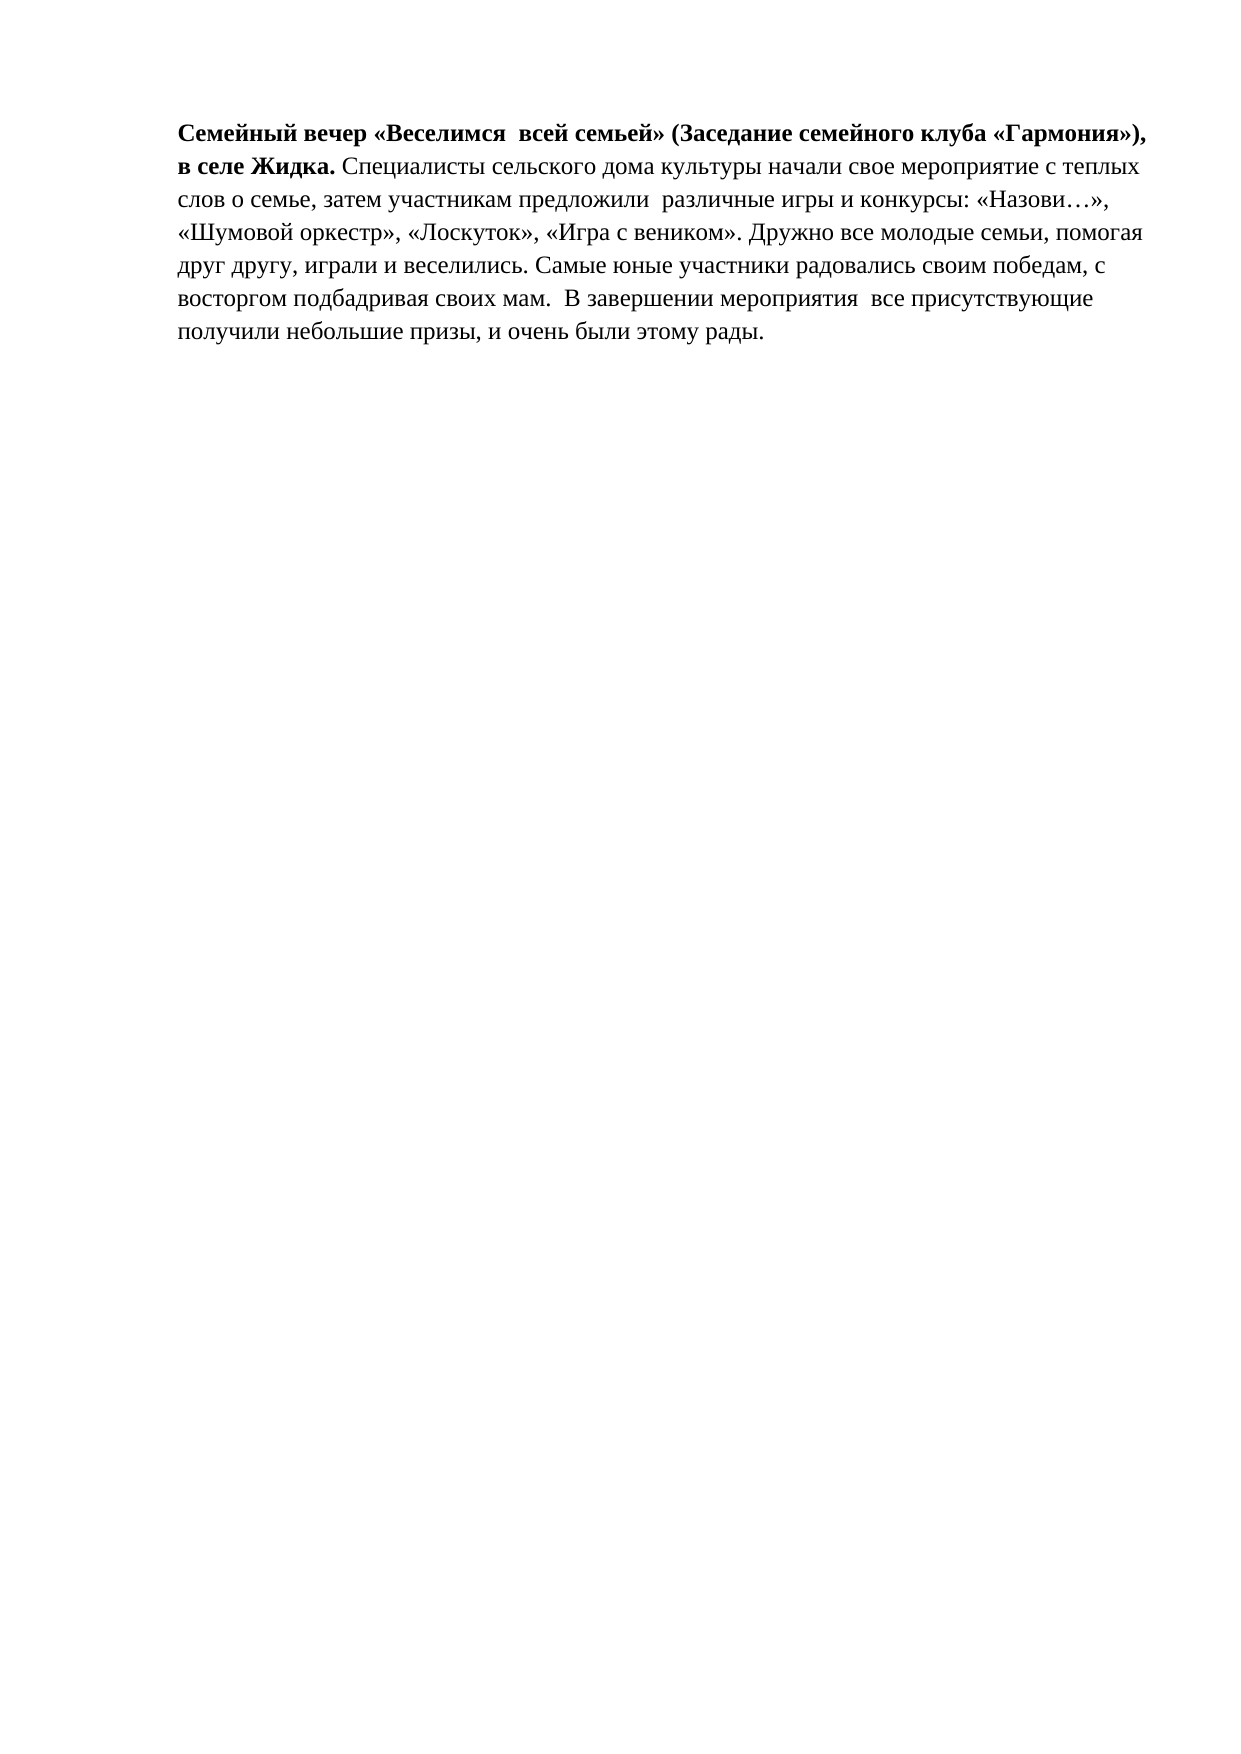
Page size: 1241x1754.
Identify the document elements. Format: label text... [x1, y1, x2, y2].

text Семейный вечер «Веселимся всей семьей» (Заседание семейного клуба «Гармония»), в селе Жидка. Специалисты сельского дома культуры начали свое мероприятие с теплых слов о семье, затем участникам предложили различные игры и конкурсы: «Назови…», «Шумовой оркестр», «Лоскуток», «Игра с веником». Дружно все молодые семьи, помогая друг другу, играли и веселились. Самые юные участники радовались своим победам, с восторгом подбадривая своих мам. В завершении мероприятия все присутствующие получили небольшие призы, и очень были этому рады. [177, 118, 1152, 345]
